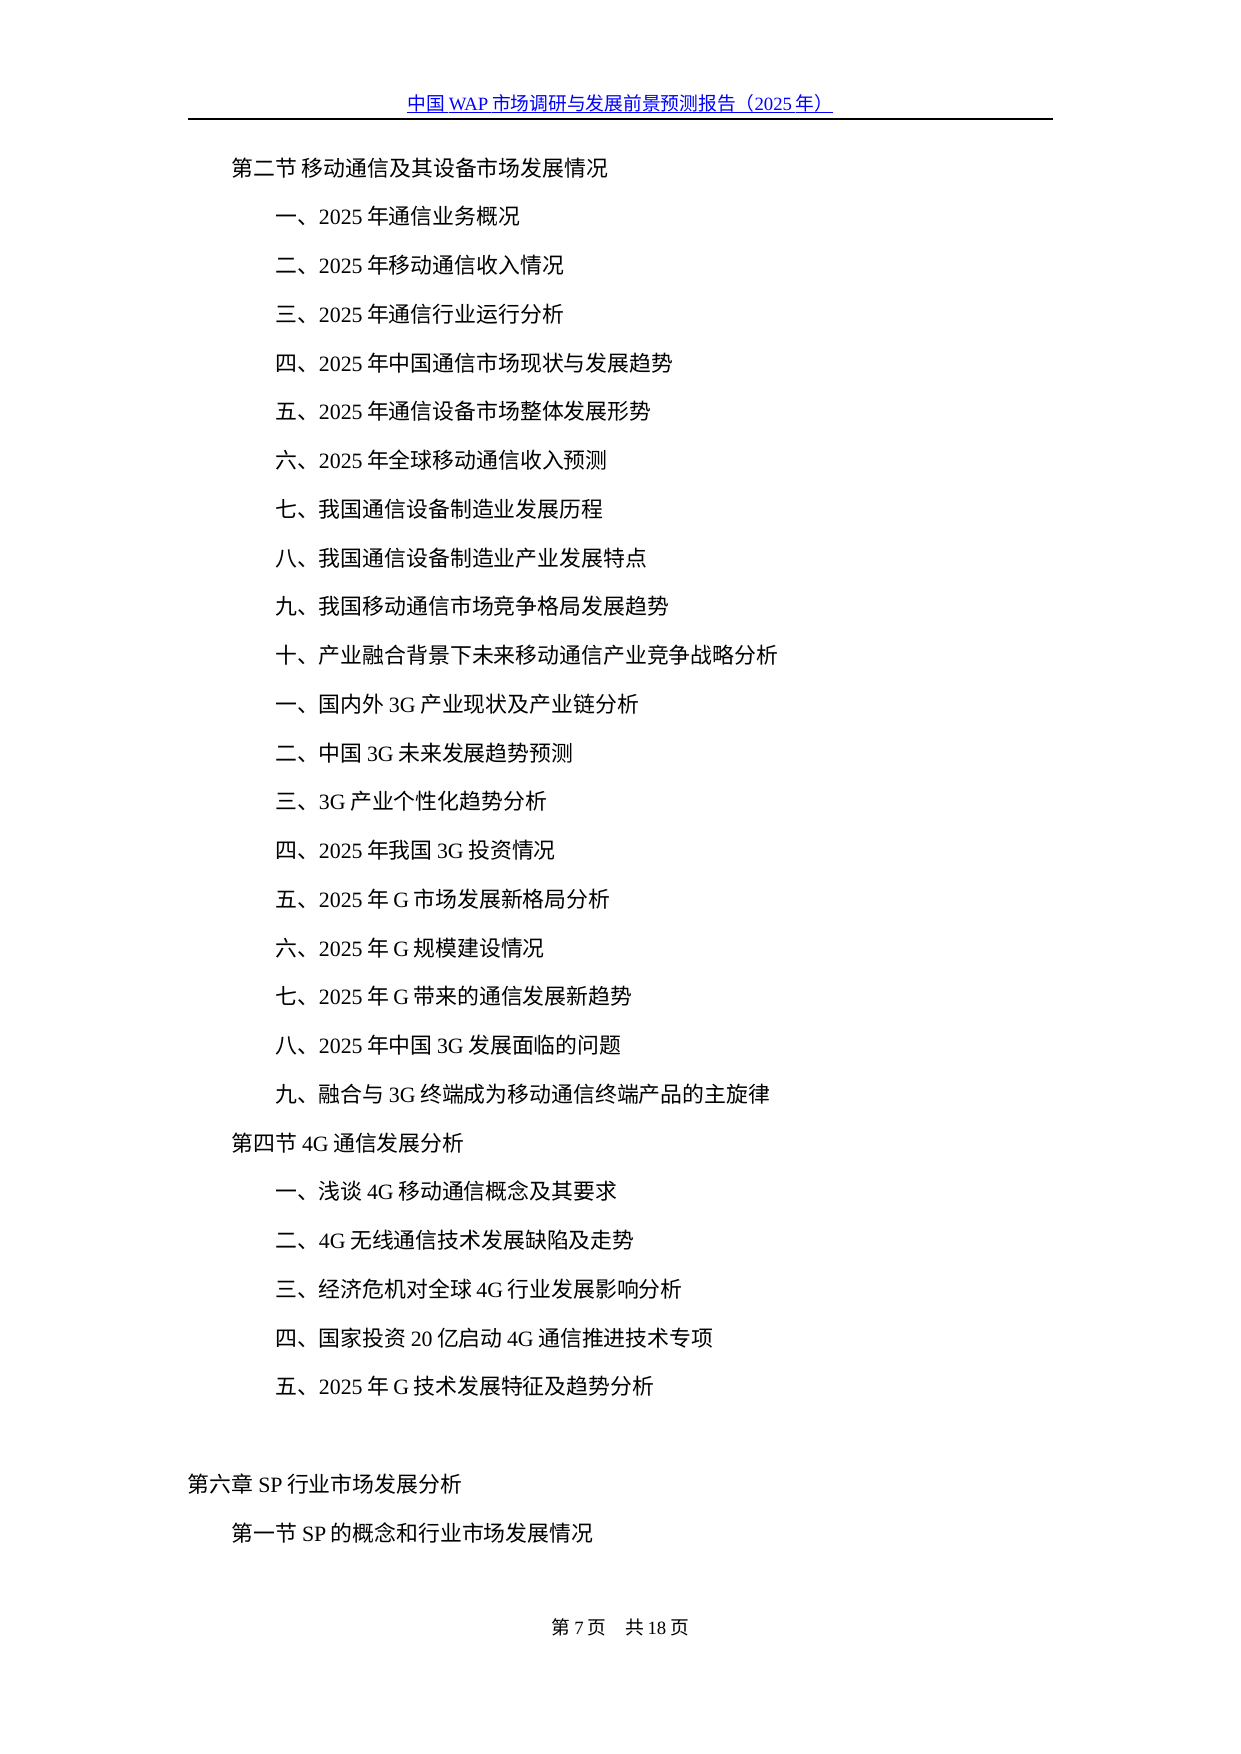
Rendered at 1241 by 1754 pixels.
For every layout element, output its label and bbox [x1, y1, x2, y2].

text [187, 150, 1053, 1548]
